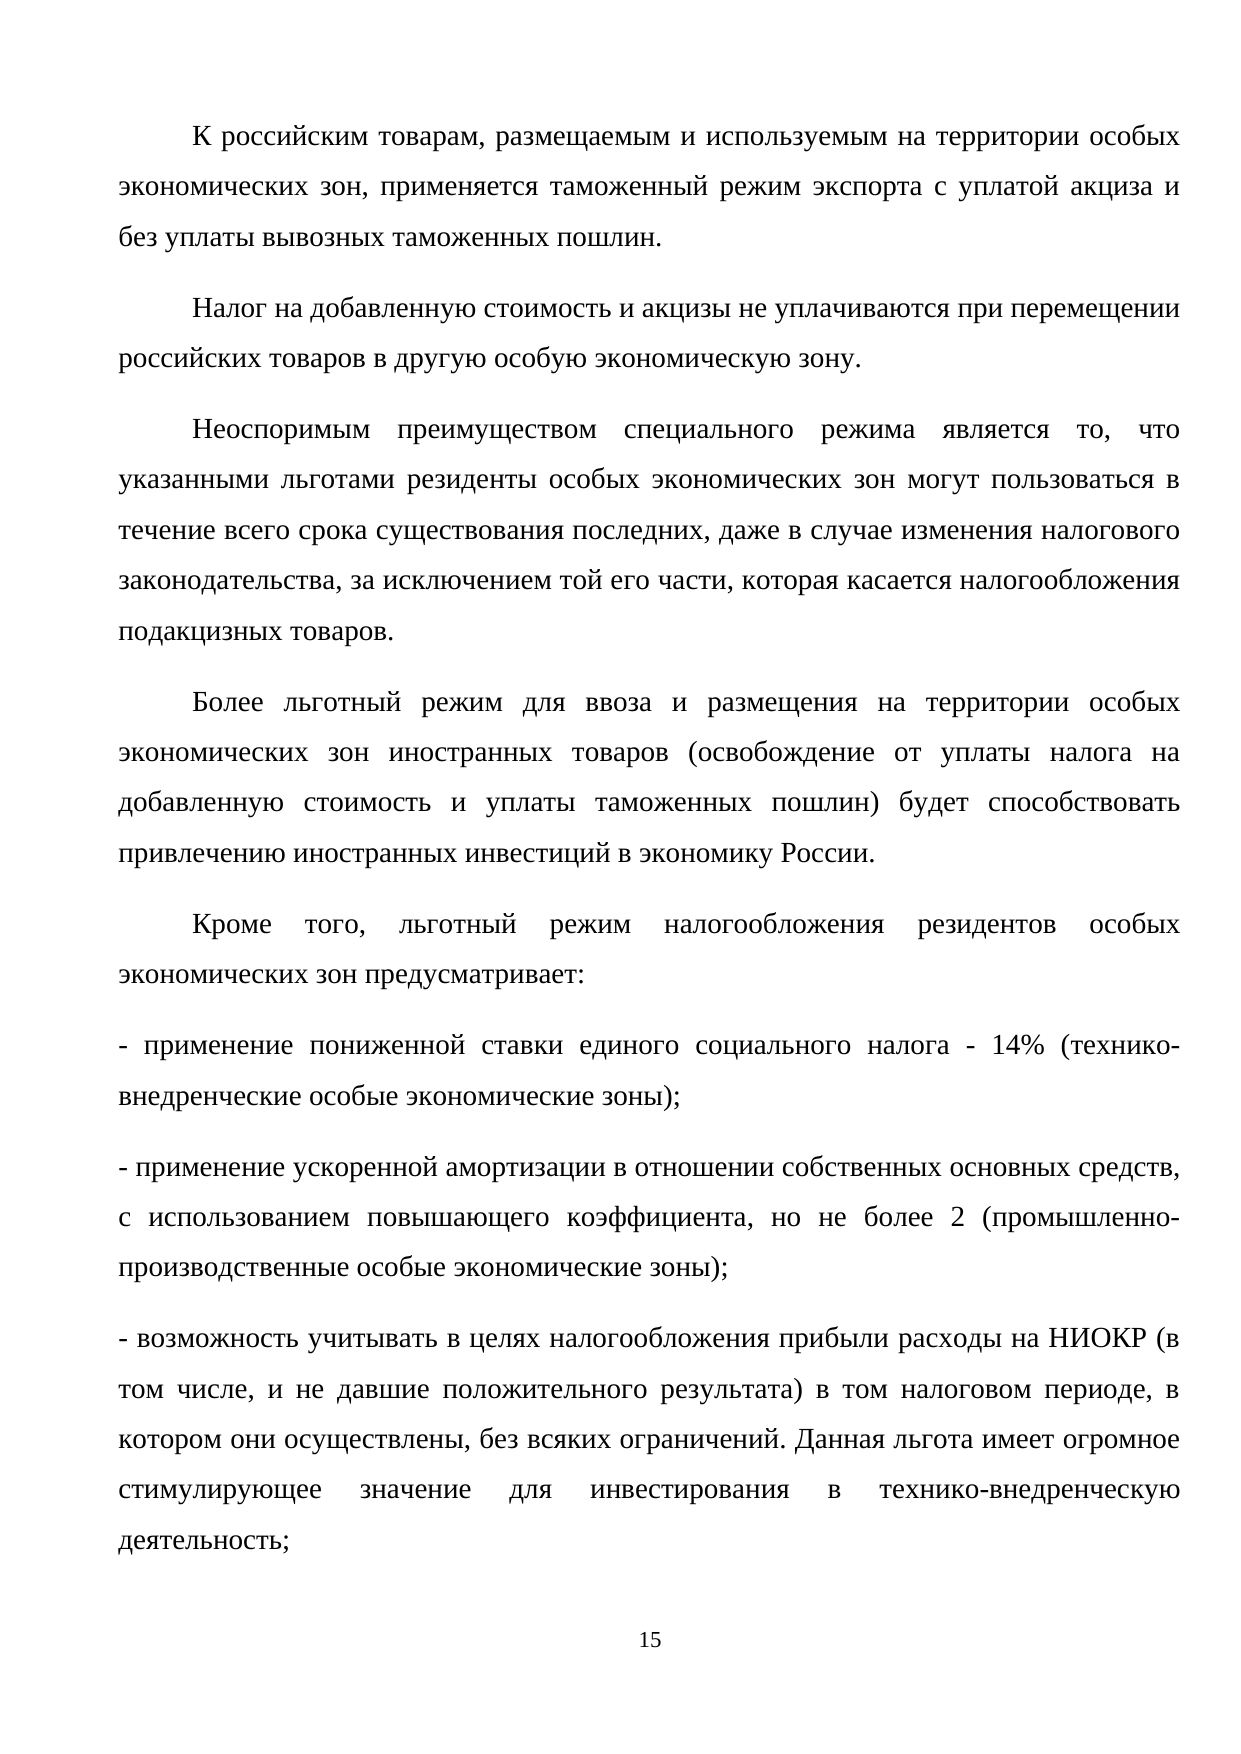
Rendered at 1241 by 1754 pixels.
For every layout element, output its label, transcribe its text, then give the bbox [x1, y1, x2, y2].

text Налог на добавленную стоимость и акцизы не уплачиваются при перемещении российских товаров в другую особую экономическую зону. [118, 290, 1181, 374]
text Кроме того, льготный режим налогообложения резидентов особых экономических зон предусматривает: [118, 906, 1181, 990]
text К российским товарам, размещаемым и используемым на территории особых экономических зон, применяется таможенный режим экспорта с уплатой акциза и без уплаты вывозных таможенных пошлин. [118, 118, 1181, 252]
text - применение ускоренной амортизации в отношении собственных основных средств, с использованием повышающего коэффициента, но не более 2 (промышленно-производственные особые экономические зоны); [118, 1149, 1181, 1283]
text Более льготный режим для ввоза и размещения на территории особых экономических зон иностранных товаров (освобождение от уплаты налога на добавленную стоимость и уплаты таможенных пошлин) будет способствовать привлечению иностранных инвестиций в экономику России. [118, 684, 1181, 868]
text Неоспоримым преимуществом специального режима является то, что указанными льготами резиденты особых экономических зон могут пользоваться в течение всего срока существования последних, даже в случае изменения налогового законодательства, за исключением той его части, которая касается налогообложения подакцизных товаров. [118, 411, 1181, 646]
text - возможность учитывать в целях налогообложения прибыли расходы на НИОКР (в том числе, и не давшие положительного результата) в том налоговом периоде, в котором они осуществлены, без всяких ограничений. Данная льгота имеет огромное стимулирующее значение для инвестирования в технико-внедренческую деятельность; [118, 1321, 1181, 1555]
text - применение пониженной ставки единого социального налога - 14% (технико-внедренческие особые экономические зоны); [118, 1027, 1181, 1111]
